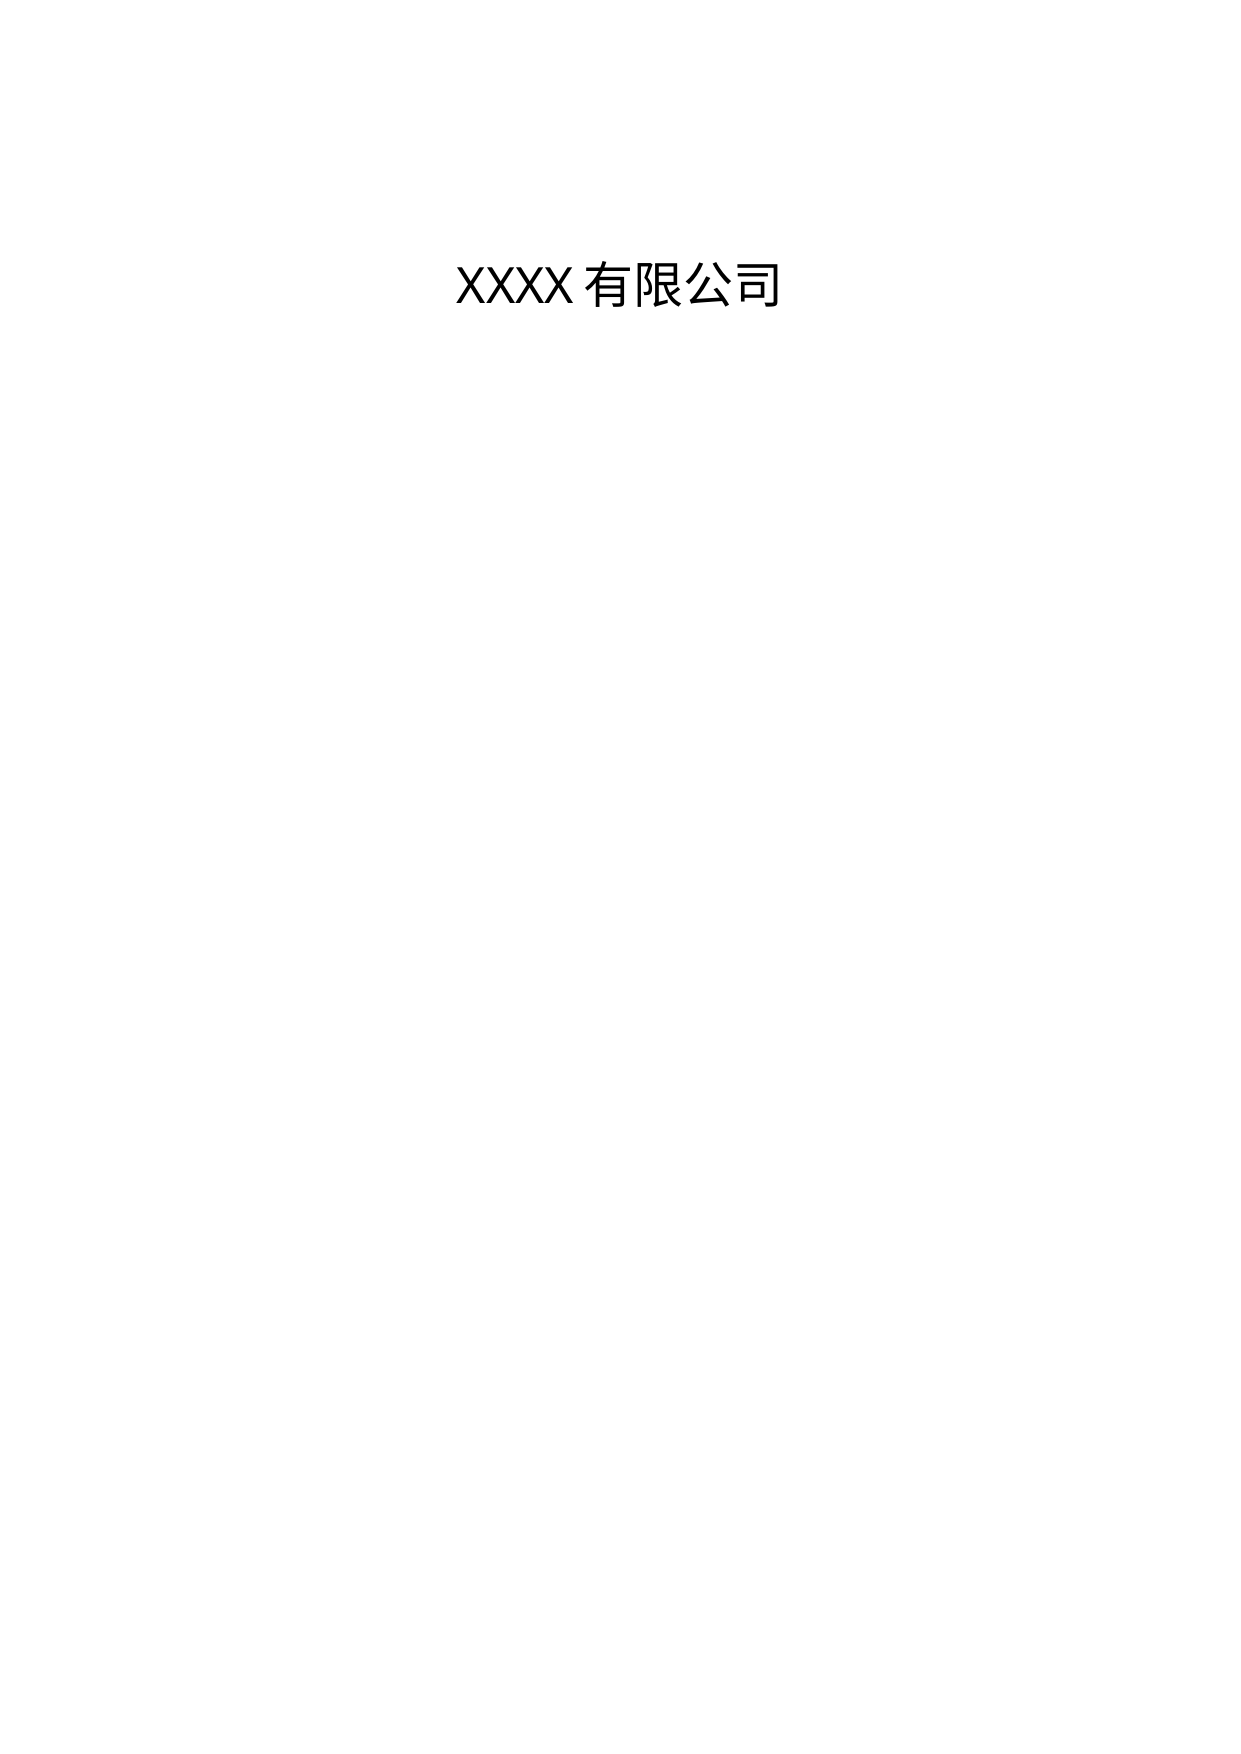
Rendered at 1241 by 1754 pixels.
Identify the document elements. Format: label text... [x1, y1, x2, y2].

text XXXX有限公司 [118, 233, 1122, 331]
